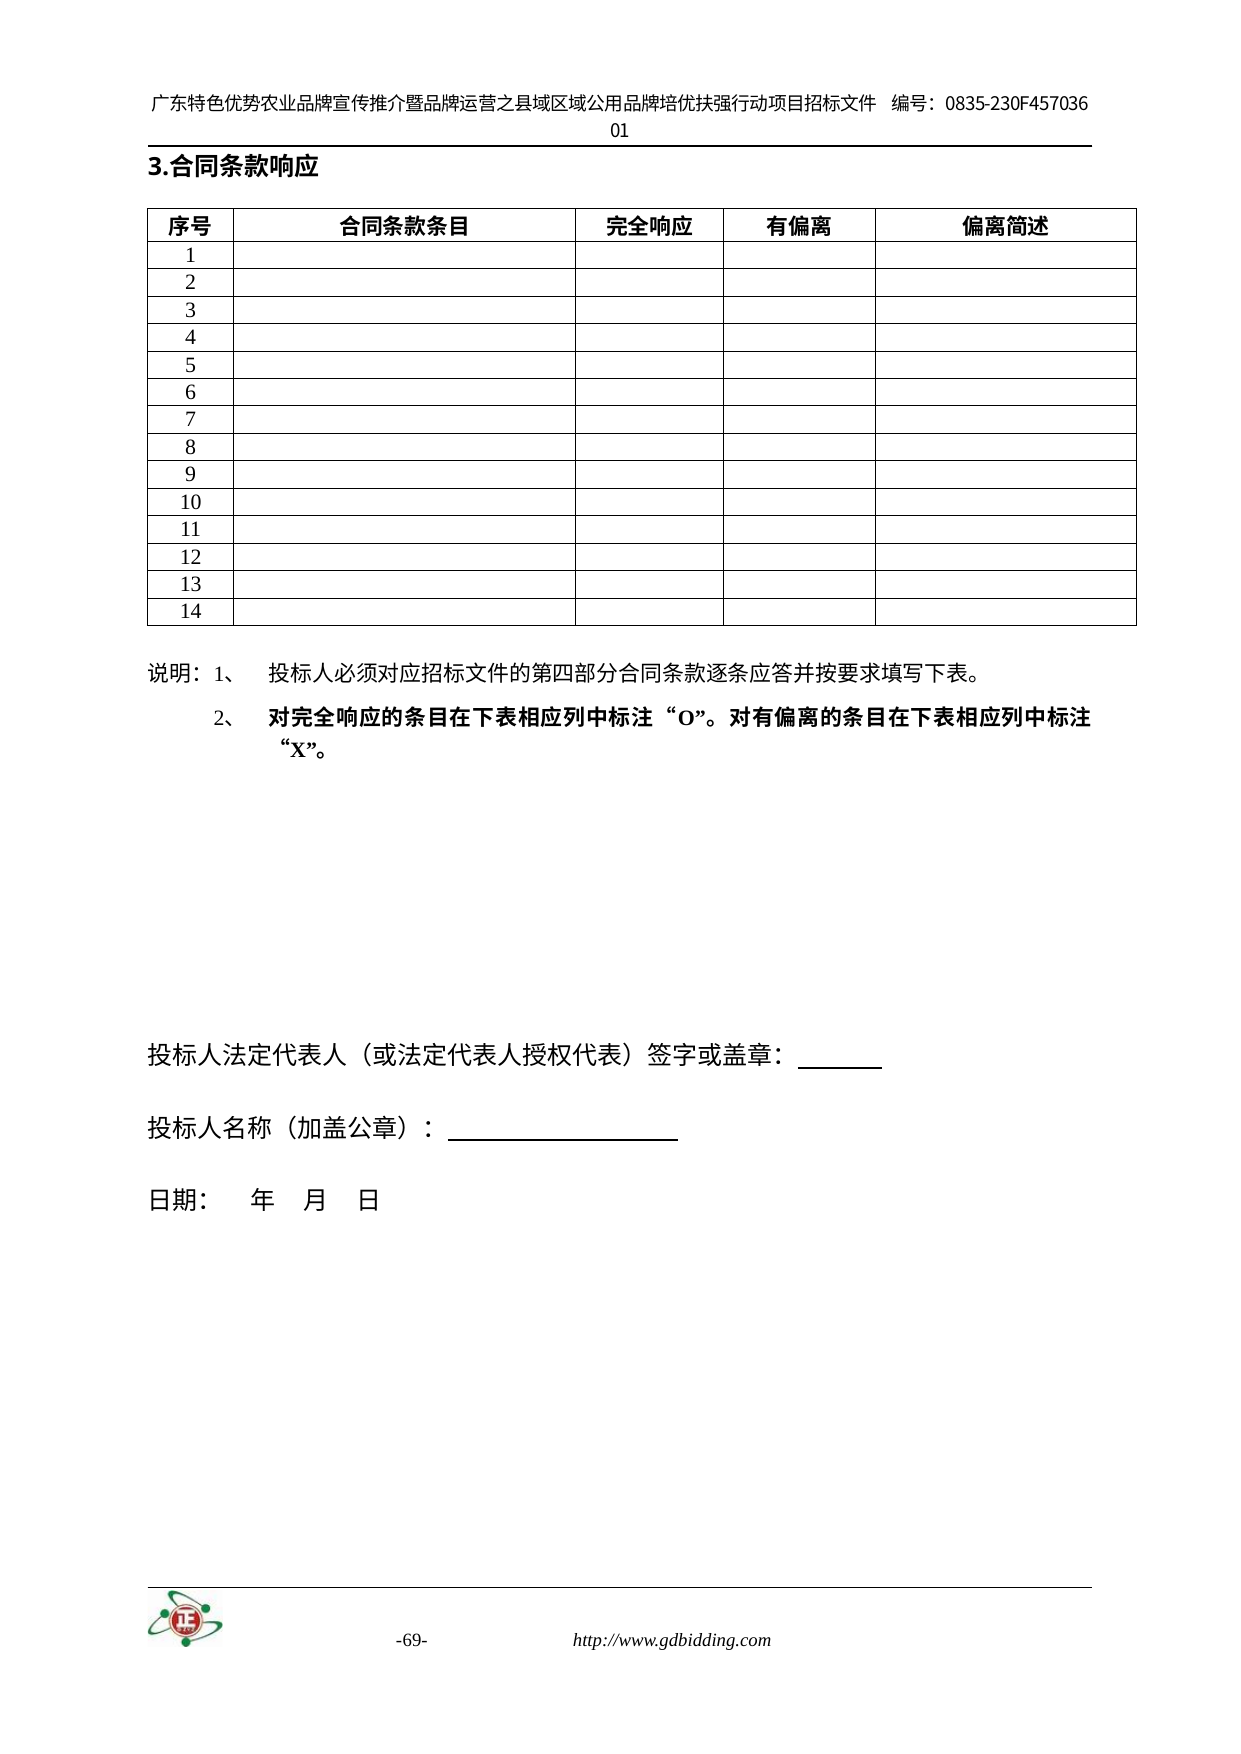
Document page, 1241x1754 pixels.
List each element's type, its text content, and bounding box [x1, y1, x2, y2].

table_cell [234, 379, 575, 405]
table_cell [876, 461, 1136, 488]
text 说明：1、 投标人必须对应招标文件的第四部分合同条款逐条应答并按要求填写下表。 [148, 656, 1092, 687]
table_cell [724, 544, 875, 570]
table_cell 13 [148, 571, 233, 597]
table_cell [234, 434, 575, 460]
text 投标人名称（加盖公章）： [148, 1108, 1092, 1144]
table_cell [724, 324, 875, 351]
table_cell [724, 434, 875, 460]
table_header 有偏离 [724, 209, 875, 241]
table_cell [234, 324, 575, 351]
table_cell 3 [148, 297, 233, 323]
table_cell [234, 242, 575, 268]
table_cell [724, 571, 875, 597]
text 日期： 年 月 日3.合同条款响应 [148, 147, 1092, 183]
table_cell [876, 297, 1136, 323]
table_header 合同条款条目 [234, 209, 575, 241]
table_cell [234, 571, 575, 597]
table_cell [876, 434, 1136, 460]
table_cell [724, 297, 875, 323]
picture [147, 1590, 223, 1647]
table_cell [724, 269, 875, 296]
table_cell [876, 571, 1136, 597]
table_cell 2 [148, 269, 233, 296]
table_cell [724, 489, 875, 515]
table_cell [234, 297, 575, 323]
table_cell 4 [148, 324, 233, 351]
table_cell [876, 324, 1136, 351]
table_cell [576, 297, 723, 323]
table_cell [576, 269, 723, 296]
table_cell [234, 544, 575, 570]
table_cell [234, 599, 575, 625]
table_cell 11 [148, 516, 233, 543]
text 2、 对完全响应的条目在下表相应列中标注“O”。对有偏离的条目在下表相应列中标注“X”。 [213, 700, 1092, 763]
text 投标人法定代表人（或法定代表人授权代表）签字或盖章： [148, 1036, 1092, 1072]
table_cell [234, 516, 575, 543]
table_header 偏离简述 [876, 209, 1136, 241]
table_cell [876, 544, 1136, 570]
table_cell [576, 461, 723, 488]
table_cell 12 [148, 544, 233, 570]
table_header 完全响应 [576, 209, 723, 241]
table_cell 1 [148, 242, 233, 268]
table_cell [724, 406, 875, 433]
table_header 序号 [148, 209, 233, 241]
table_cell [876, 406, 1136, 433]
table_cell [724, 352, 875, 378]
table_cell [576, 599, 723, 625]
table_cell [576, 242, 723, 268]
table_cell [876, 599, 1136, 625]
table_cell [724, 599, 875, 625]
table_cell [576, 571, 723, 597]
table_cell [876, 242, 1136, 268]
table_cell [724, 242, 875, 268]
table_cell [234, 461, 575, 488]
table_cell [234, 269, 575, 296]
table_cell [234, 406, 575, 433]
table_cell [576, 489, 723, 515]
text 日期： 年 月 日 [148, 1181, 1092, 1217]
table_cell [876, 379, 1136, 405]
table_cell [576, 544, 723, 570]
table_cell [576, 406, 723, 433]
table_cell [234, 352, 575, 378]
table_cell [576, 379, 723, 405]
table_cell 8 [148, 434, 233, 460]
table_cell [724, 516, 875, 543]
table_cell [876, 516, 1136, 543]
table_cell [876, 489, 1136, 515]
table_cell 14 [148, 599, 233, 625]
table_cell [576, 324, 723, 351]
table_cell 5 [148, 352, 233, 378]
table_cell [724, 461, 875, 488]
table_cell 6 [148, 379, 233, 405]
table_cell 9 [148, 461, 233, 488]
table_cell 7 [148, 406, 233, 433]
table_cell [576, 434, 723, 460]
table_cell [724, 379, 875, 405]
table_cell [234, 489, 575, 515]
table_cell [576, 516, 723, 543]
table_cell [876, 352, 1136, 378]
table_cell [576, 352, 723, 378]
table_cell 10 [148, 489, 233, 515]
table_cell [876, 269, 1136, 296]
